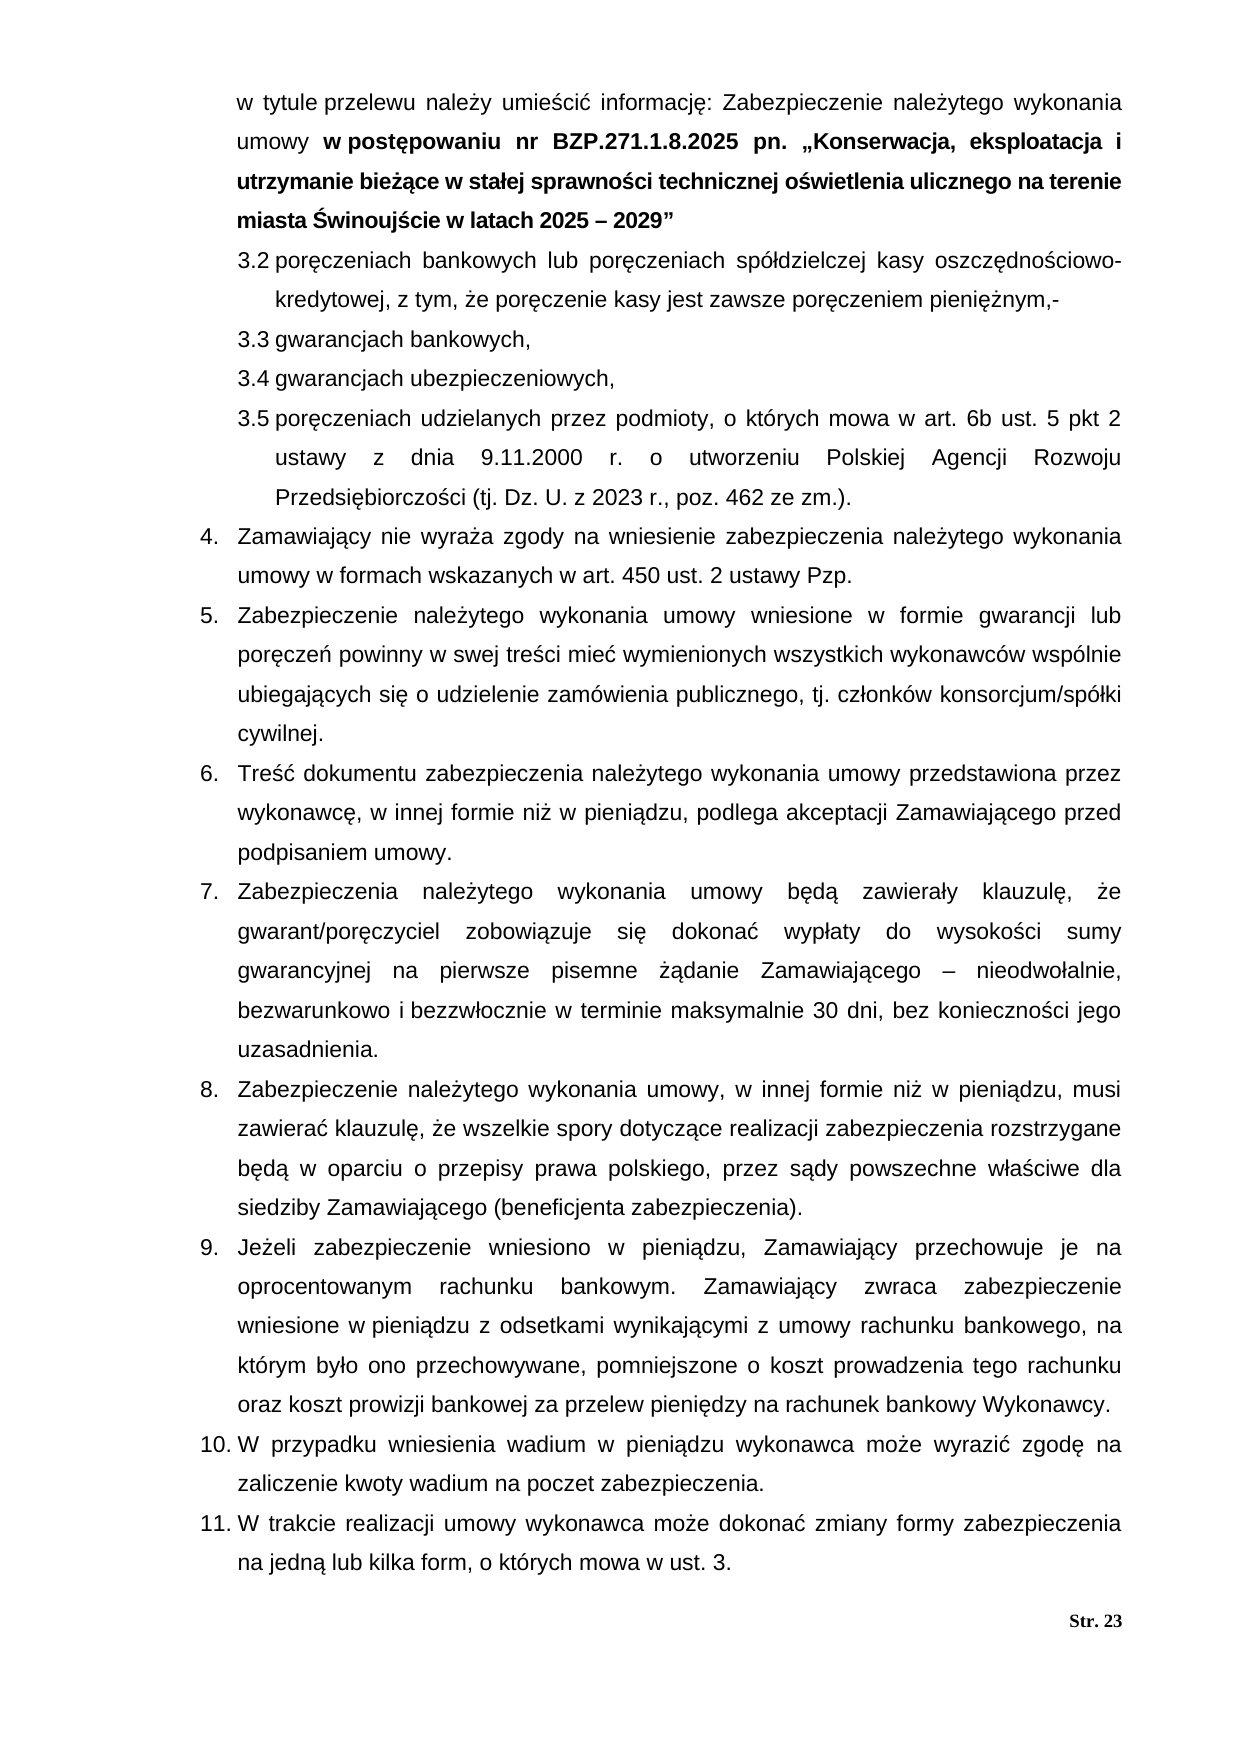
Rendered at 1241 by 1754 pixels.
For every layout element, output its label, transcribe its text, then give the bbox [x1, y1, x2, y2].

list Jeżeli zabezpieczenie wniesiono w pieniądzu, Zamawiający przechowuje je na oprocentowanym rachunku bankowym. Zamawiający zwraca zabezpieczenie wniesione w pieniądzu z odsetkami wynikającymi z umowy rachunku bankowego, na którym było ono przechowywane, pomniejszone o koszt prowadzenia tego rachunku oraz koszt prowizji bankowej za przelew pieniędzy na rachunek bankowy Wykonawcy. [200, 1233, 1122, 1418]
list gwarancjach ubezpieczeniowych, [237, 365, 1122, 391]
list poręczeniach bankowych lub poręczeniach spółdzielczej kasy oszczędnościowo-kredytowej, z tym, że poręczenie kasy jest zawsze poręczeniem pieniężnym,- [237, 247, 1122, 312]
list poręczeniach udzielanych przez podmioty, o których mowa w art. 6b ust. 5 pkt 2 ustawy z dnia 9.11.2000 r. o utworzeniu Polskiej Agencji Rozwoju Przedsiębiorczości (tj. Dz. U. z 2023 r., poz. 462 ze zm.). [237, 404, 1122, 510]
list W trakcie realizacji umowy wykonawca może dokonać zmiany formy zabezpieczenia na jedną lub kilka form, o których mowa w ust. 3. [200, 1510, 1122, 1576]
list gwarancjach bankowych, [237, 326, 1122, 352]
list Treść dokumentu zabezpieczenia należytego wykonania umowy przedstawiona przez wykonawcę, w innej formie niż w pieniądzu, podlega akceptacji Zamawiającego przed podpisaniem umowy. [200, 760, 1122, 865]
list Zabezpieczenia należytego wykonania umowy będą zawierały klauzulę, że gwarant/poręczyciel zobowiązuje się dokonać wypłaty do wysokości sumy gwarancyjnej na pierwsze pisemne żądanie Zamawiającego – nieodwołalnie, bezwarunkowo i bezzwłocznie w terminie maksymalnie 30 dni, bez konieczności jego uzasadnienia. [200, 878, 1122, 1062]
list Zamawiający nie wyraża zgody na wniesienie zabezpieczenia należytego wykonania umowy w formach wskazanych w art. 450 ust. 2 ustawy Pzp. [200, 523, 1122, 589]
list Zabezpieczenie należytego wykonania umowy wniesione w formie gwarancji lub poręczeń powinny w swej treści mieć wymienionych wszystkich wykonawców wspólnie ubiegających się o udzielenie zamówienia publicznego, tj. członków konsorcjum/spółki cywilnej. [200, 602, 1122, 747]
text w tytule przelewu należy umieścić informację: Zabezpieczenie należytego wykonania umowy w postępowaniu nr BZP.271.1.8.2025 pn. „Konserwacja, eksploatacja i utrzymanie bieżące w stałej sprawności technicznej oświetlenia ulicznego na terenie miasta Świnoujście w latach 2025 – 2029” [236, 89, 1122, 233]
list Zabezpieczenie należytego wykonania umowy, w innej formie niż w pieniądzu, musi zawierać klauzulę, że wszelkie spory dotyczące realizacji zabezpieczenia rozstrzygane będą w oparciu o przepisy prawa polskiego, przez sądy powszechne właściwe dla siedziby Zamawiającego (beneficjenta zabezpieczenia). [200, 1076, 1122, 1220]
list W przypadku wniesienia wadium w pieniądzu wykonawca może wyrazić zgodę na zaliczenie kwoty wadium na poczet zabezpieczenia. [200, 1431, 1122, 1497]
